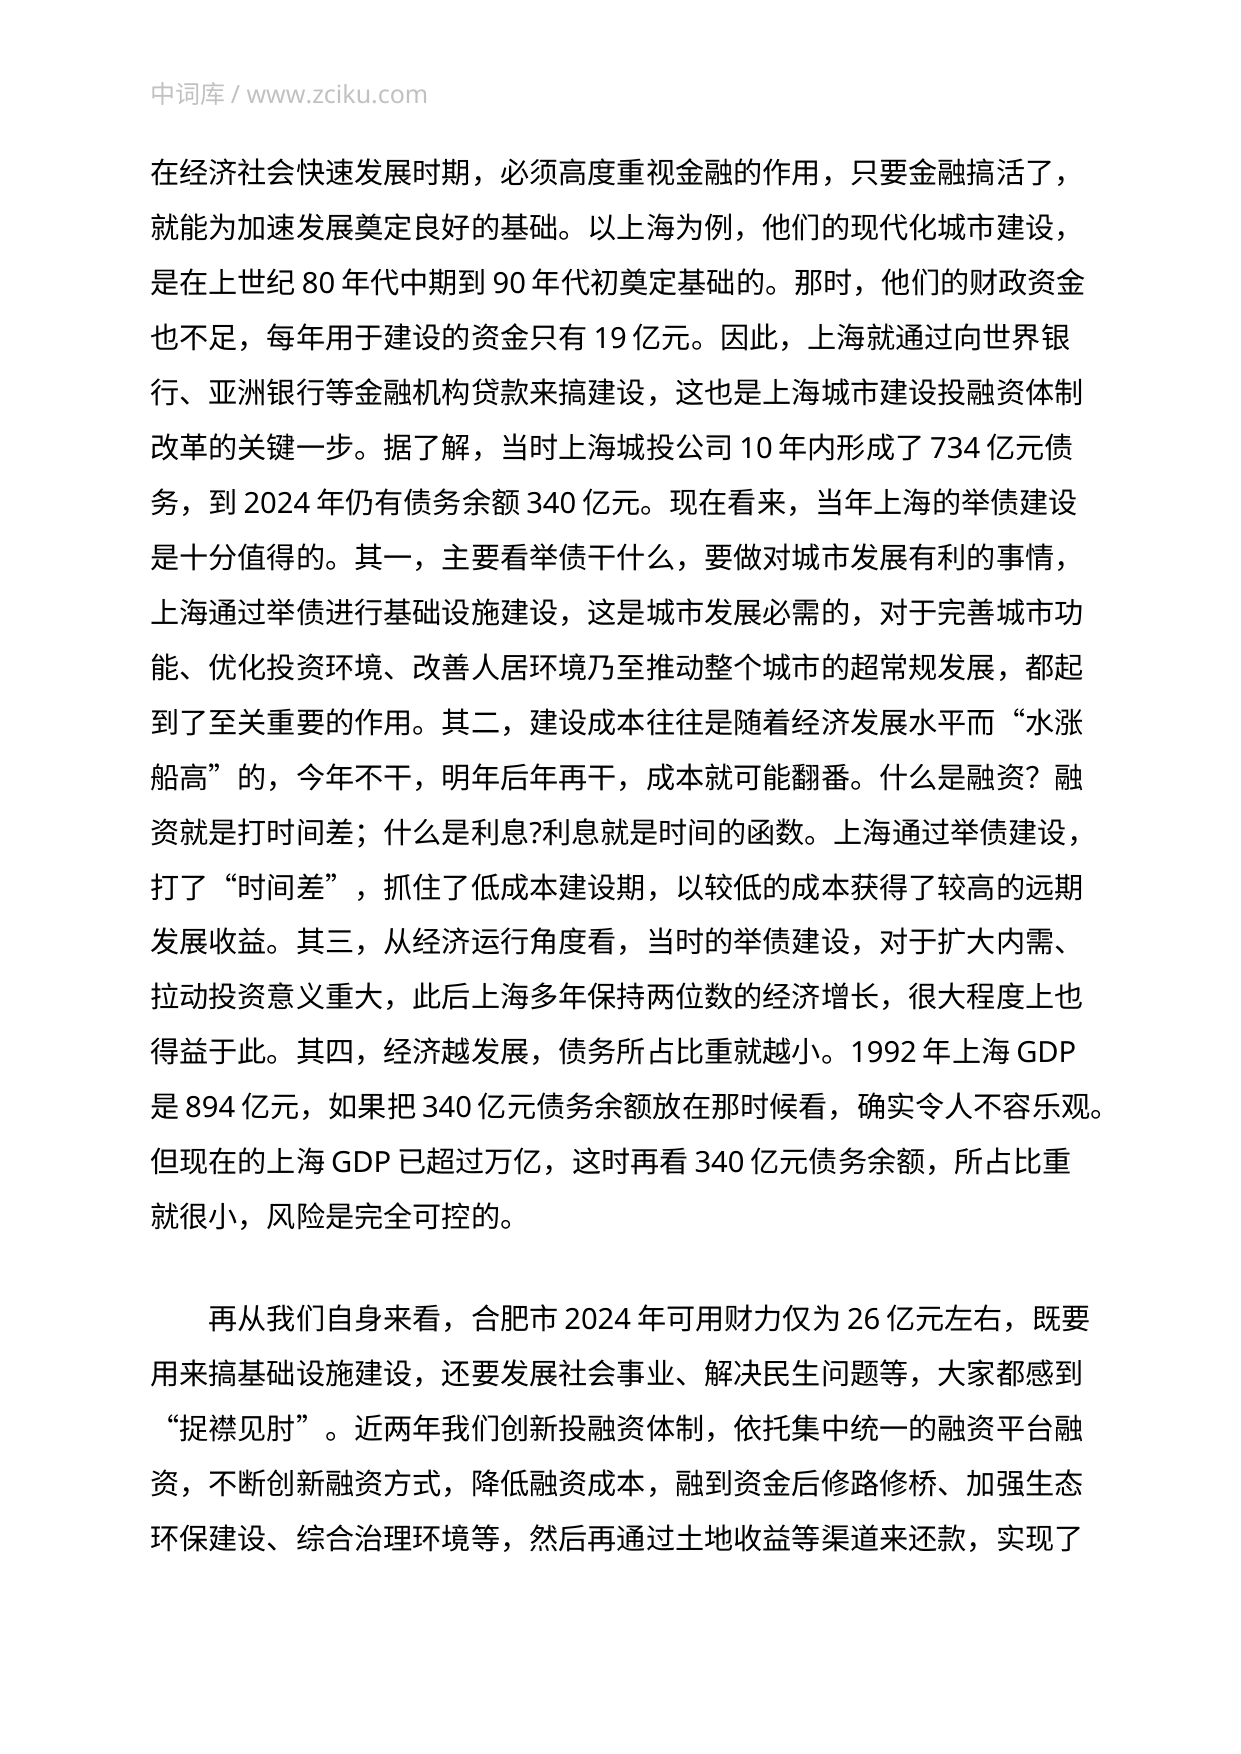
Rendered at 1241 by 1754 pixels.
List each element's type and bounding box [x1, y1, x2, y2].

text [150, 150, 1090, 1236]
text [150, 1296, 1090, 1558]
